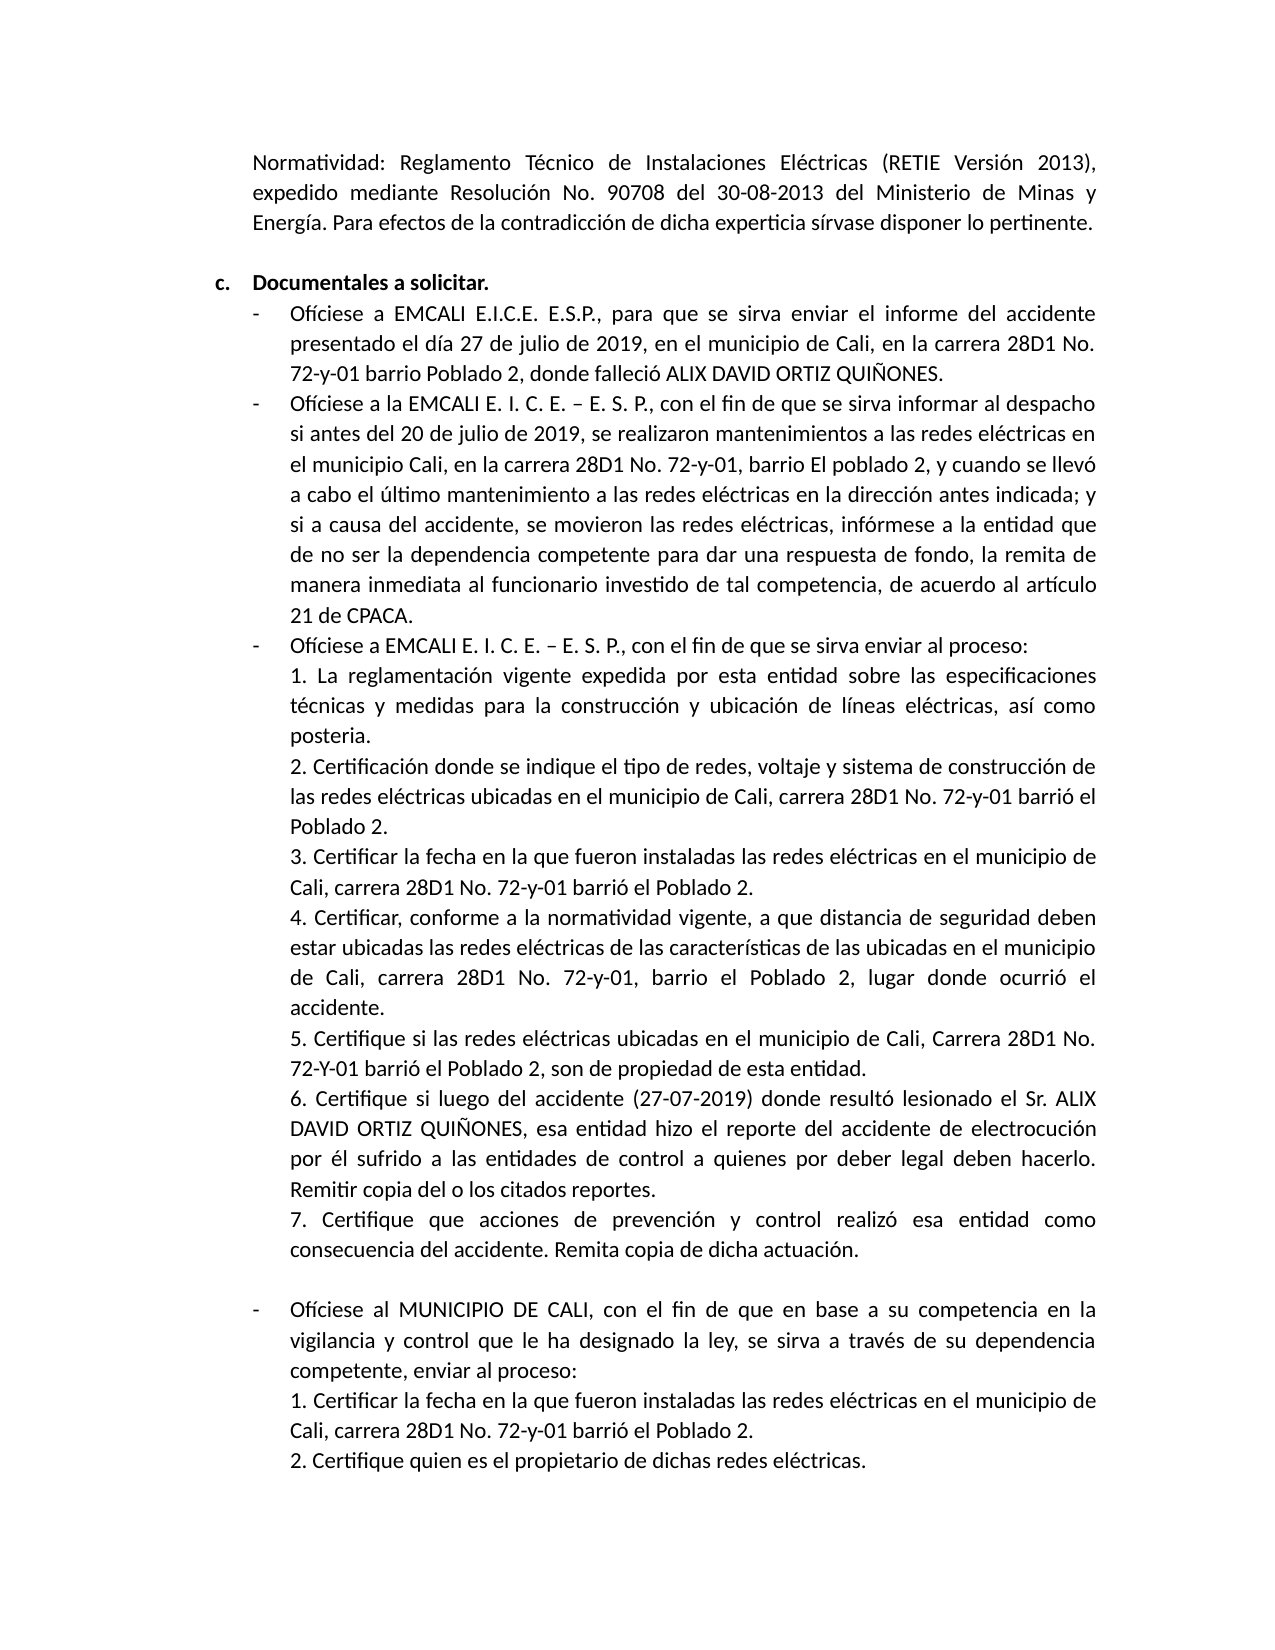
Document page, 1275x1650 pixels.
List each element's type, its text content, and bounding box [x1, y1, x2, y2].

list 6. Certifique si luego del accidente (27-07-2019) donde resultó lesionado el Sr. ALIX DAVID ORTIZ QUIÑONES, esa entidad hizo el reporte del accidente de electrocución por él sufrido a las entidades de control a quienes por deber legal deben hacerlo. Remitir copia del o los citados reportes. [290, 1084, 1098, 1203]
list 3. Certificar la fecha en la que fueron instaladas las redes eléctricas en el municipio de Cali, carrera 28D1 No. 72-y-01 barrió el Poblado 2. [290, 842, 1098, 901]
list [252, 148, 1098, 236]
list 1. Certificar la fecha en la que fueron instaladas las redes eléctricas en el municipio de Cali, carrera 28D1 No. 72-y-01 barrió el Poblado 2. [290, 1386, 1098, 1444]
list Ofíciese a EMCALI E.I.C.E. E.S.P., para que se sirva enviar el informe del accidente presentado el día 27 de julio de 2019, en el municipio de Cali, en la carrera 28D1 No. 72-y-01 barrio Poblado 2, donde falleció ALIX DAVID ORTIZ QUIÑONES. [252, 299, 1098, 387]
list Documentales a solicitar. [215, 268, 1098, 296]
list 1. La reglamentación vigente expedida por esta entidad sobre las especificaciones técnicas y medidas para la construcción y ubicación de líneas eléctricas, así como posteria. [290, 661, 1098, 749]
list Ofíciese a la EMCALI E. I. C. E. – E. S. P., con el fin de que se sirva informar al despacho si antes del 20 de julio de 2019, se realizaron mantenimientos a las redes eléctricas en el municipio Cali, en la carrera 28D1 No. 72-y-01, barrio El poblado 2, y cuando se llevó a cabo el último mantenimiento a las redes eléctricas en la dirección antes indicada; y si a causa del accidente, se movieron las redes eléctricas, infórmese a la entidad que de no ser la dependencia competente para dar una respuesta de fondo, la remita de manera inmediata al funcionario investido de tal competencia, de acuerdo al artículo 21 de CPACA. [252, 389, 1098, 629]
list 5. Certifique si las redes eléctricas ubicadas en el municipio de Cali, Carrera 28D1 No. 72-Y-01 barrió el Poblado 2, son de propiedad de esta entidad. [290, 1024, 1098, 1082]
list 7. Certifique que acciones de prevención y control realizó esa entidad como consecuencia del accidente. Remita copia de dicha actuación. [290, 1205, 1098, 1263]
list 2. Certificación donde se indique el tipo de redes, voltaje y sistema de construcción de las redes eléctricas ubicadas en el municipio de Cali, carrera 28D1 No. 72-y-01 barrió el Poblado 2. [290, 752, 1098, 840]
list 2. Certifique quien es el propietario de dichas redes eléctricas. [290, 1447, 1098, 1474]
list 4. Certificar, conforme a la normatividad vigente, a que distancia de seguridad deben estar ubicadas las redes eléctricas de las características de las ubicadas en el municipio de Cali, carrera 28D1 No. 72-y-01, barrio el Poblado 2, lugar donde ocurrió el accidente. [290, 903, 1098, 1021]
list Ofíciese a EMCALI E. I. C. E. – E. S. P., con el fin de que se sirva enviar al proceso: [252, 631, 1098, 659]
list Ofíciese al MUNICIPIO DE CALI, con el fin de que en base a su competencia en la vigilancia y control que le ha designado la ley, se sirva a través de su dependencia competente, enviar al proceso: [252, 1296, 1098, 1384]
